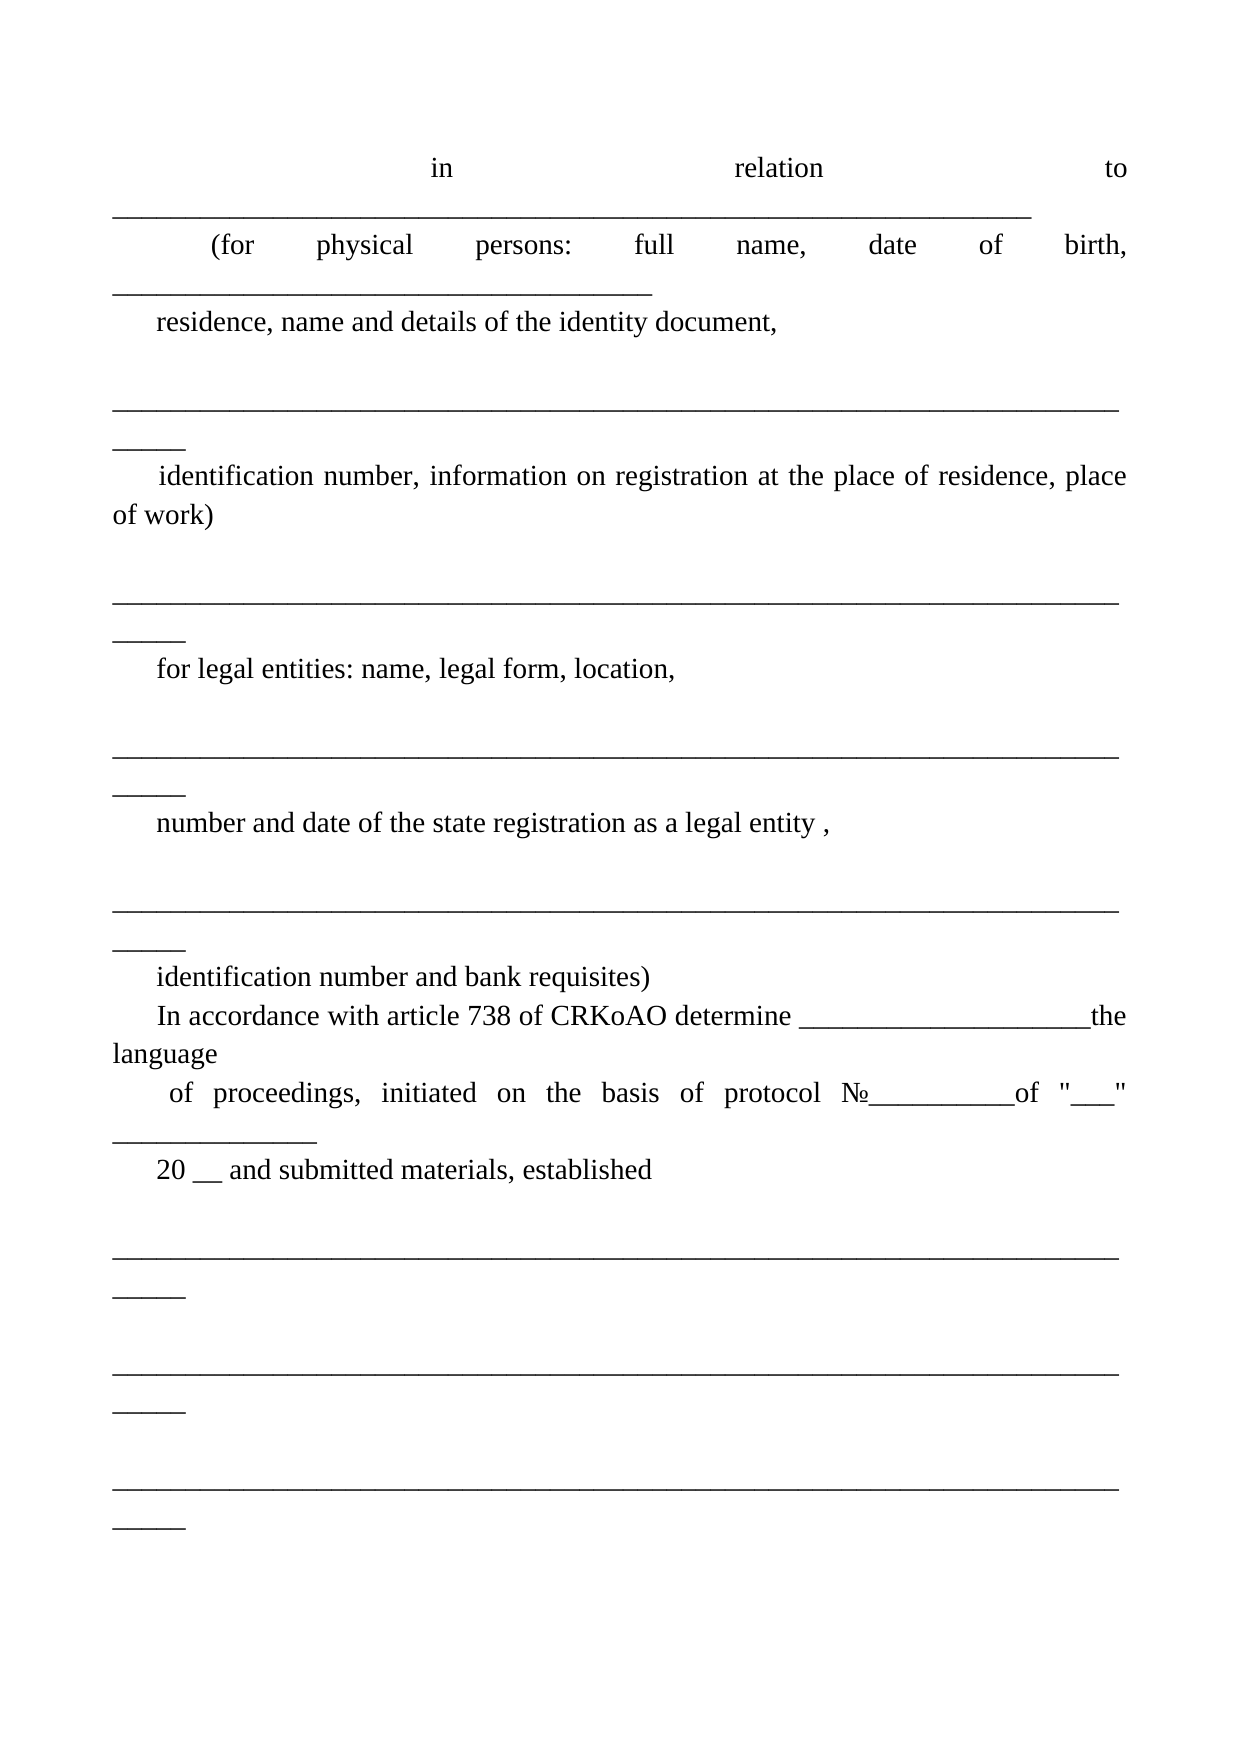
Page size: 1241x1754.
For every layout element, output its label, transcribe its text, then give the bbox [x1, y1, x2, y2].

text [112, 1191, 1128, 1301]
text __________________________________________________________________________ [112, 535, 1128, 646]
text __________________________________________________________________________ [112, 844, 1128, 954]
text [112, 1306, 1128, 1417]
text of proceedings, initiated on the basis of protocol №__________of "___" ______________ [112, 1075, 1128, 1147]
text residence, name and details of the identity document, [112, 304, 1128, 338]
text __________________________________________________________________________ [112, 343, 1128, 453]
text in relation to _______________________________________________________________ [112, 150, 1128, 222]
text identification number and bank requisites) [112, 959, 1128, 993]
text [112, 1422, 1128, 1532]
text __________________________________________________________________________ [112, 689, 1128, 800]
text In accordance with article 738 of CRKoAO determine ____________________the language [112, 998, 1128, 1070]
text identification number, information on registration at the place of residence, place of work) [112, 458, 1128, 530]
text (for physical persons: full name, date of birth, _____________________________________ [112, 227, 1128, 299]
text number and date of the state registration as a legal entity , [112, 805, 1128, 839]
text for legal entities: name, legal form, location, [112, 651, 1128, 684]
text 20 __ and submitted materials, established [112, 1152, 1128, 1186]
